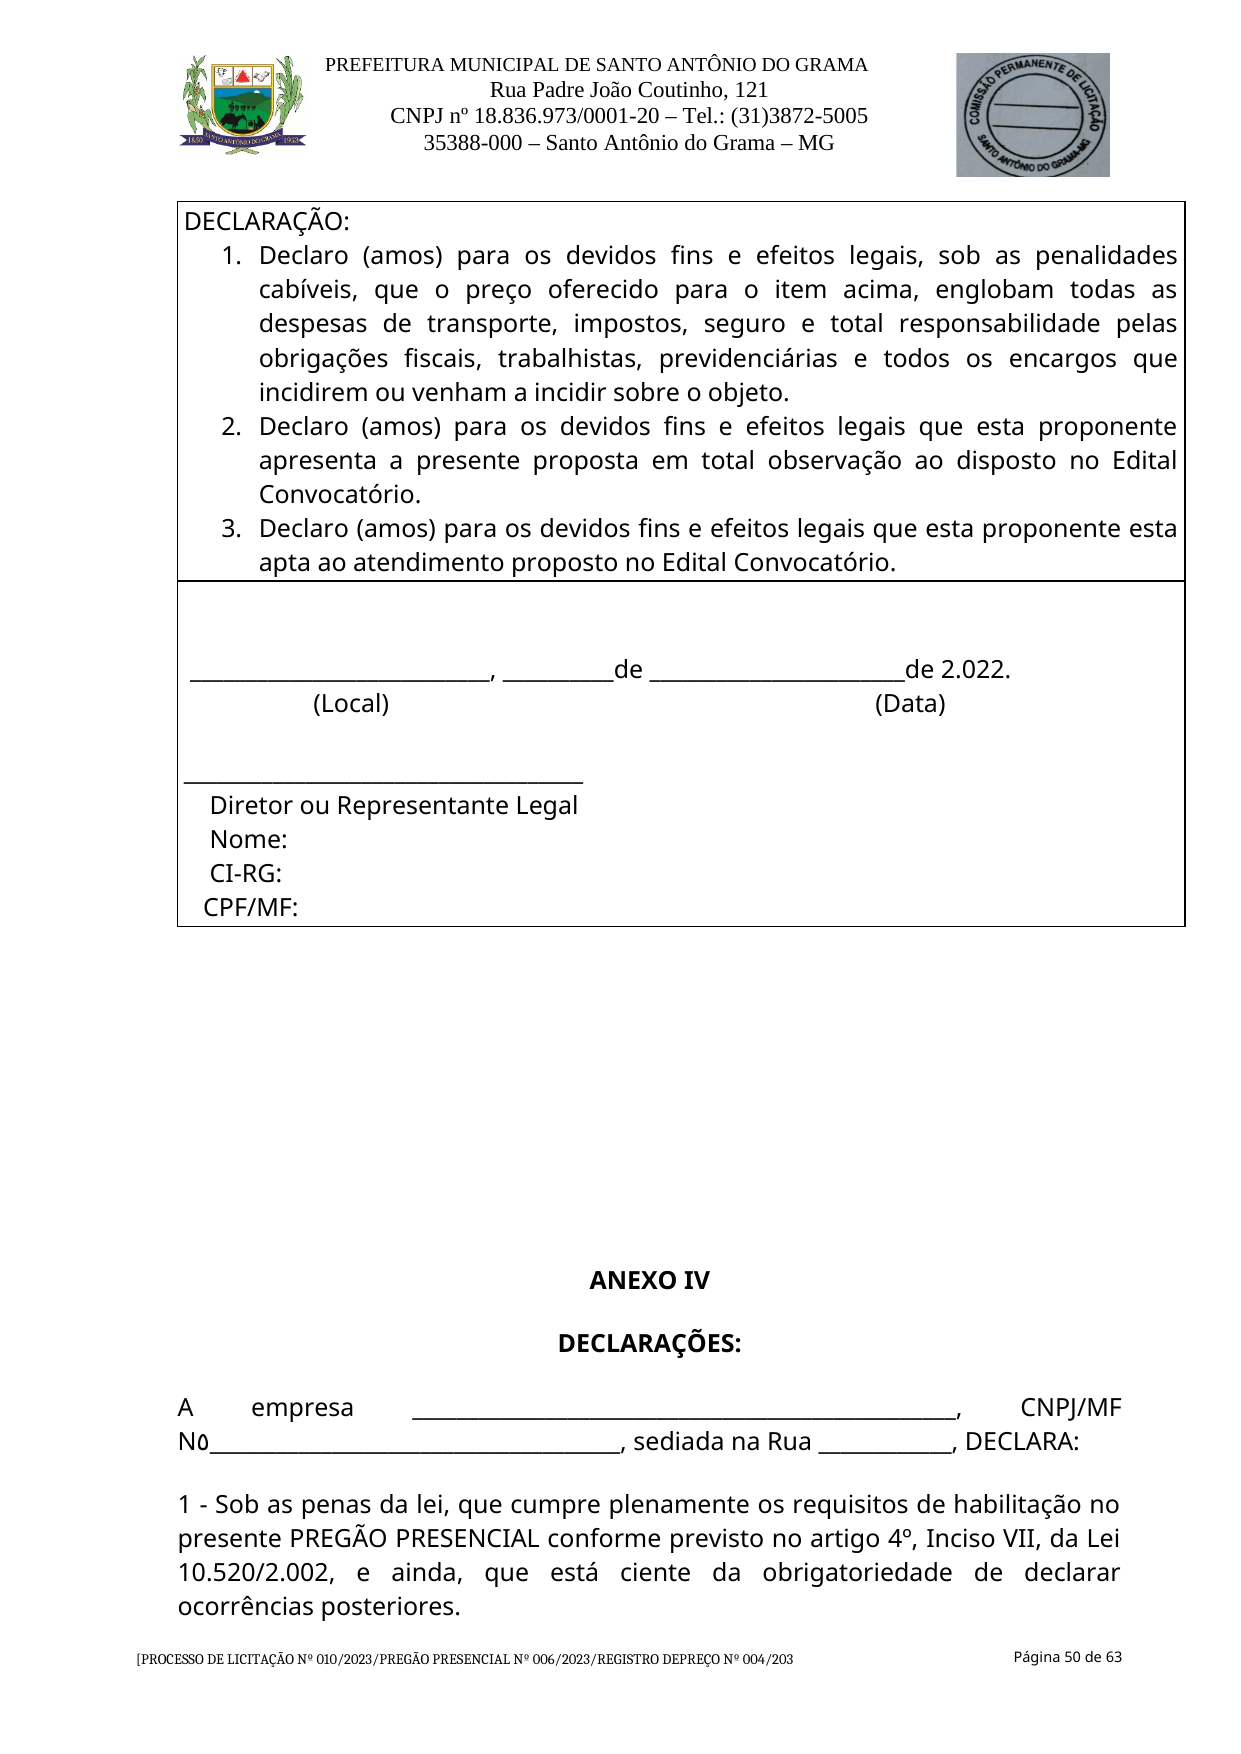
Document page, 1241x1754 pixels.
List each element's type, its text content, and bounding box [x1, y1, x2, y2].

table_cell DECLARAÇÃO: Declaro (amos) para os devidos fins e efeitos legais, sob as penalidades cabíveis, que o preço oferecido para o item acima, englobam todas as despesas de transporte, impostos, seguro e total responsabilidade pelas obrigações fiscais, trabalhistas, previdenciárias e todos os encargos que incidirem ou venham a incidir sobre o objeto. Declaro (amos) para os devidos fins e efeitos legais que esta proponente apresenta a presente proposta em total observação ao disposto no Edital Convocatório. Declaro (amos) para os devidos fins e efeitos legais que esta proponente esta apta ao atendimento proposto no Edital Convocatório. [178, 202, 1184, 580]
table_cell ___________________________, __________de _______________________de 2.022. (Local) (Data) ____________________________________ Diretor ou Representante Legal Nome: CI-RG: CPF/MF: [178, 582, 1184, 926]
text 1 - Sob as penas da lei, que cumpre plenamente os requisitos de habilitação no presente PREGÃO PRESENCIAL conforme previsto no artigo 4º, Inciso VII, da Lei 10.520/2.002, e ainda, que está ciente da obrigatoriedade de declarar ocorrências posteriores. [177, 1487, 1122, 1623]
text A empresa _________________________________________________, CNPJ/MF N٥_____________________________________, sediada na Rua ____________, DECLARA: [177, 1389, 1122, 1457]
text DECLARAÇÕES: [177, 1326, 1122, 1360]
picture [956, 53, 1110, 177]
picture [178, 55, 307, 155]
text ANEXO IV [177, 1263, 1122, 1297]
